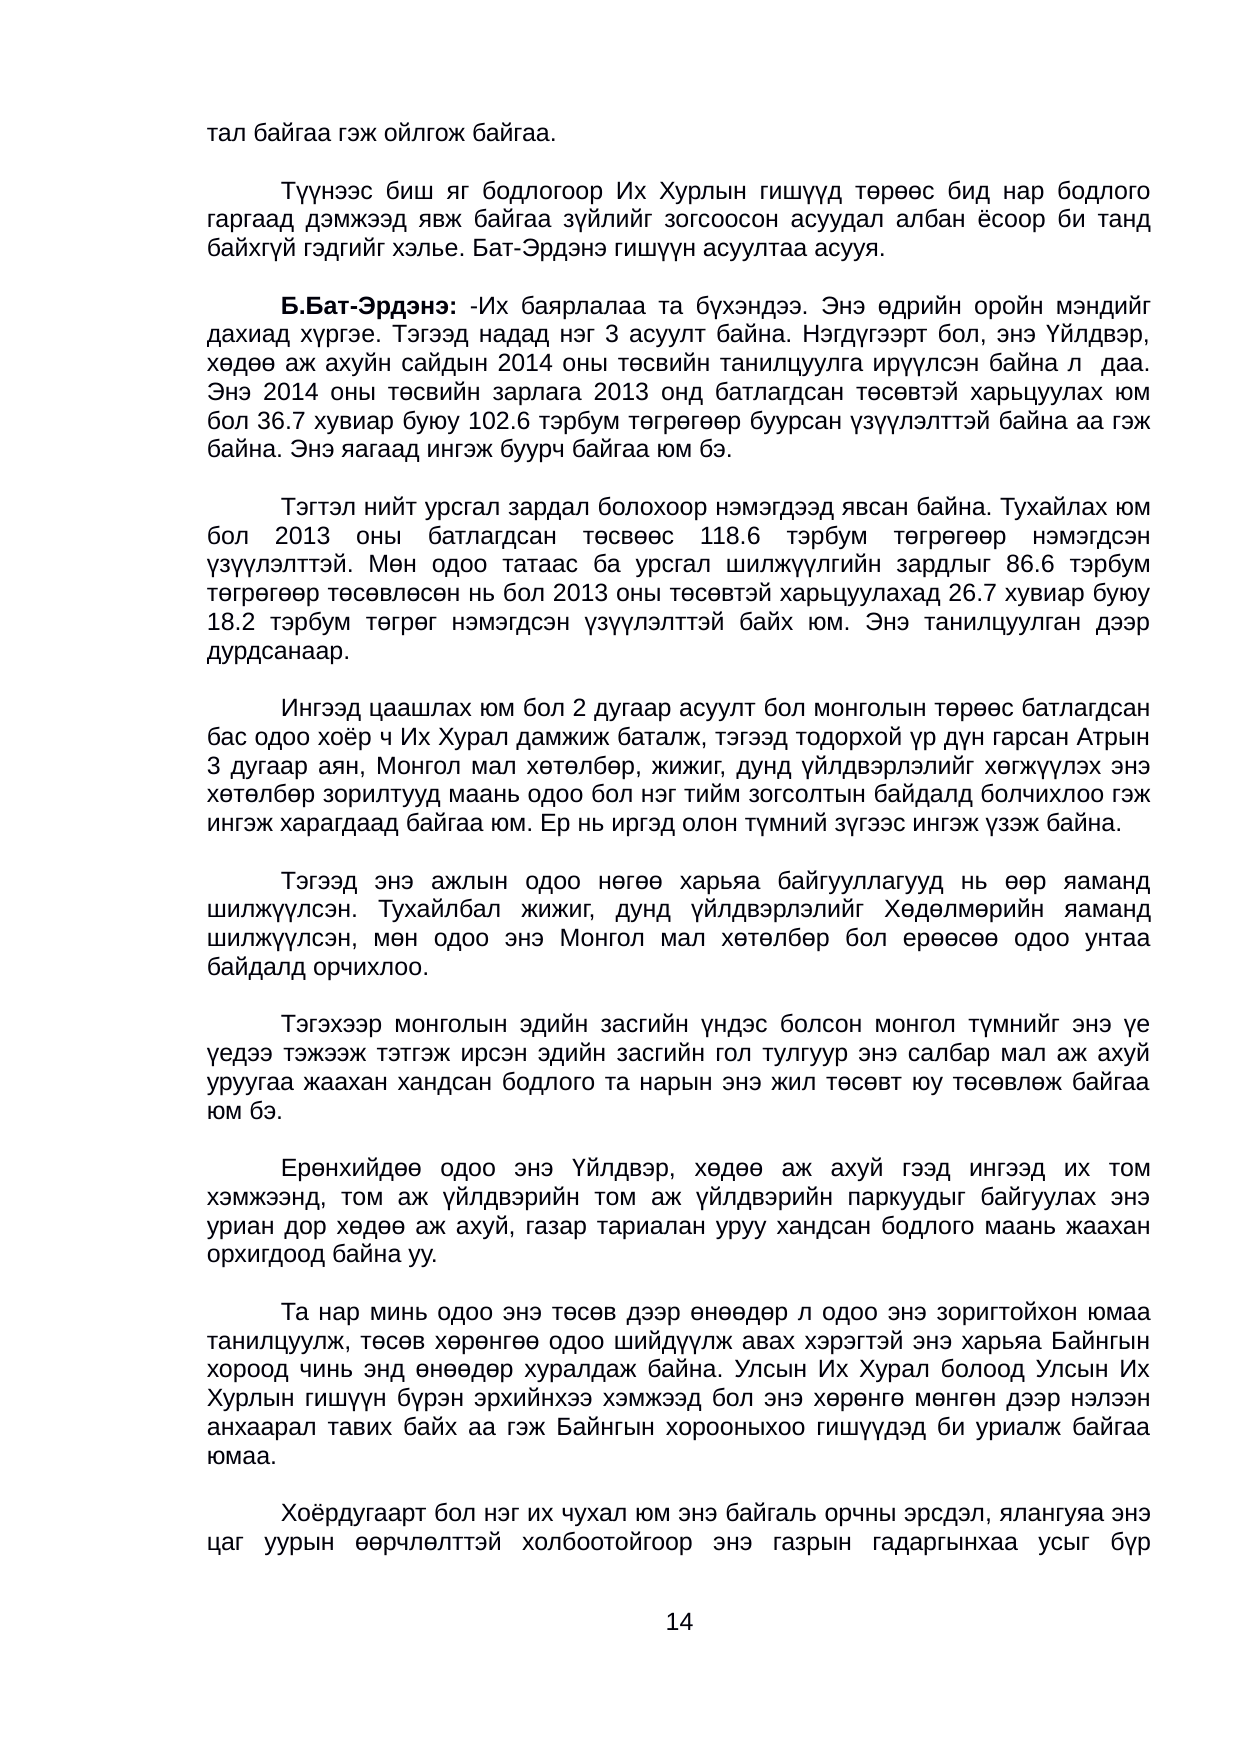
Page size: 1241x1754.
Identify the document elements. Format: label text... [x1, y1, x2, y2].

text Түүнээс биш яг бодлогоор Их Хурлын гишүүд төрөөс бид нар бодлого гаргаад дэмжээд явж байгаа зүйлийг зогсоосон асуудал албан ёсоор би танд байхгүй гэдгийг хэлье. Бат-Эрдэнэ гишүүн асуултаа асууя. [207, 176, 1152, 262]
text Тэгээд энэ ажлын одоо нөгөө харьяа байгууллагууд нь өөр яаманд шилжүүлсэн. Тухайлбал жижиг, дунд үйлдвэрлэлийг Хөдөлмөрийн яаманд шилжүүлсэн, мөн одоо энэ Монгол мал хөтөлбөр бол ерөөсөө одоо унтаа байдалд орчихлоо. [207, 866, 1152, 981]
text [207, 118, 1152, 147]
text Тэгтэл нийт урсгал зардал болохоор нэмэгдээд явсан байна. Тухайлах юм бол 2013 оны батлагдсан төсвөөс 118.6 тэрбум төгрөгөөр нэмэгдсэн үзүүлэлттэй. Мөн одоо татаас ба урсгал шилжүүлгийн зардлыг 86.6 тэрбум төгрөгөөр төсөвлөсөн нь бол 2013 оны төсөвтэй харьцуулахад 26.7 хувиар буюу 18.2 тэрбум төгрөг нэмэгдсэн үзүүлэлттэй байх юм. Энэ танилцуулган дээр дурдсанаар. [207, 492, 1152, 664]
text Тэгэхээр монголын эдийн засгийн үндэс болсон монгол түмнийг энэ үе үедээ тэжээж тэтгэж ирсэн эдийн засгийн гол тулгуур энэ салбар мал аж ахуй уруугаа жаахан хандсан бодлого та нарын энэ жил төсөвт юу төсөвлөж байгаа юм бэ. [207, 1009, 1152, 1124]
text Та нар минь одоо энэ төсөв дээр өнөөдөр л одоо энэ зоригтойхон юмаа танилцуулж, төсөв хөрөнгөө одоо шийдүүлж авах хэрэгтэй энэ харьяа Байнгын хороод чинь энд өнөөдөр хуралдаж байна. Улсын Их Хурал болоод Улсын Их Хурлын гишүүн бүрэн эрхийнхээ хэмжээд бол энэ хөрөнгө мөнгөн дээр нэлээн анхаарал тавих байх аа гэж Байнгын хорооныхоо гишүүдэд би уриалж байгаа юмаа. [207, 1297, 1152, 1469]
text Ингээд цаашлах юм бол 2 дугаар асуулт бол монголын төрөөс батлагдсан бас одоо хоёр ч Их Хурал дамжиж баталж, тэгээд тодорхой үр дүн гарсан Атрын 3 дугаар аян, Монгол мал хөтөлбөр, жижиг, дунд үйлдвэрлэлийг хөгжүүлэх энэ хөтөлбөр зорилтууд маань одоо бол нэг тийм зогсолтын байдалд болчихлоо гэж ингэж харагдаад байгаа юм. Ер нь иргэд олон түмний зүгээс ингэж үзэж байна. [207, 693, 1152, 837]
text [207, 1498, 1152, 1556]
text Ерөнхийдөө одоо энэ Үйлдвэр, хөдөө аж ахуй гээд ингээд их том хэмжээнд, том аж үйлдвэрийн том аж үйлдвэрийн паркуудыг байгуулах энэ уриан дор хөдөө аж ахуй, газар тариалан уруу хандсан бодлого маань жаахан орхигдоод байна уу. [207, 1153, 1152, 1268]
text Б.Бат-Эрдэнэ: -Их баярлалаа та бүхэндээ. Энэ өдрийн оройн мэндийг дахиад хүргэе. Тэгээд надад нэг 3 асуулт байна. Нэгдүгээрт бол, энэ Үйлдвэр, хөдөө аж ахуйн сайдын 2014 оны төсвийн танилцуулга ирүүлсэн байна л даа. Энэ 2014 оны төсвийн зарлага 2013 онд батлагдсан төсөвтэй харьцуулах юм бол 36.7 хувиар буюу 102.6 тэрбум төгрөгөөр буурсан үзүүлэлттэй байна аа гэж байна. Энэ яагаад ингэж буурч байгаа юм бэ. [207, 291, 1152, 463]
